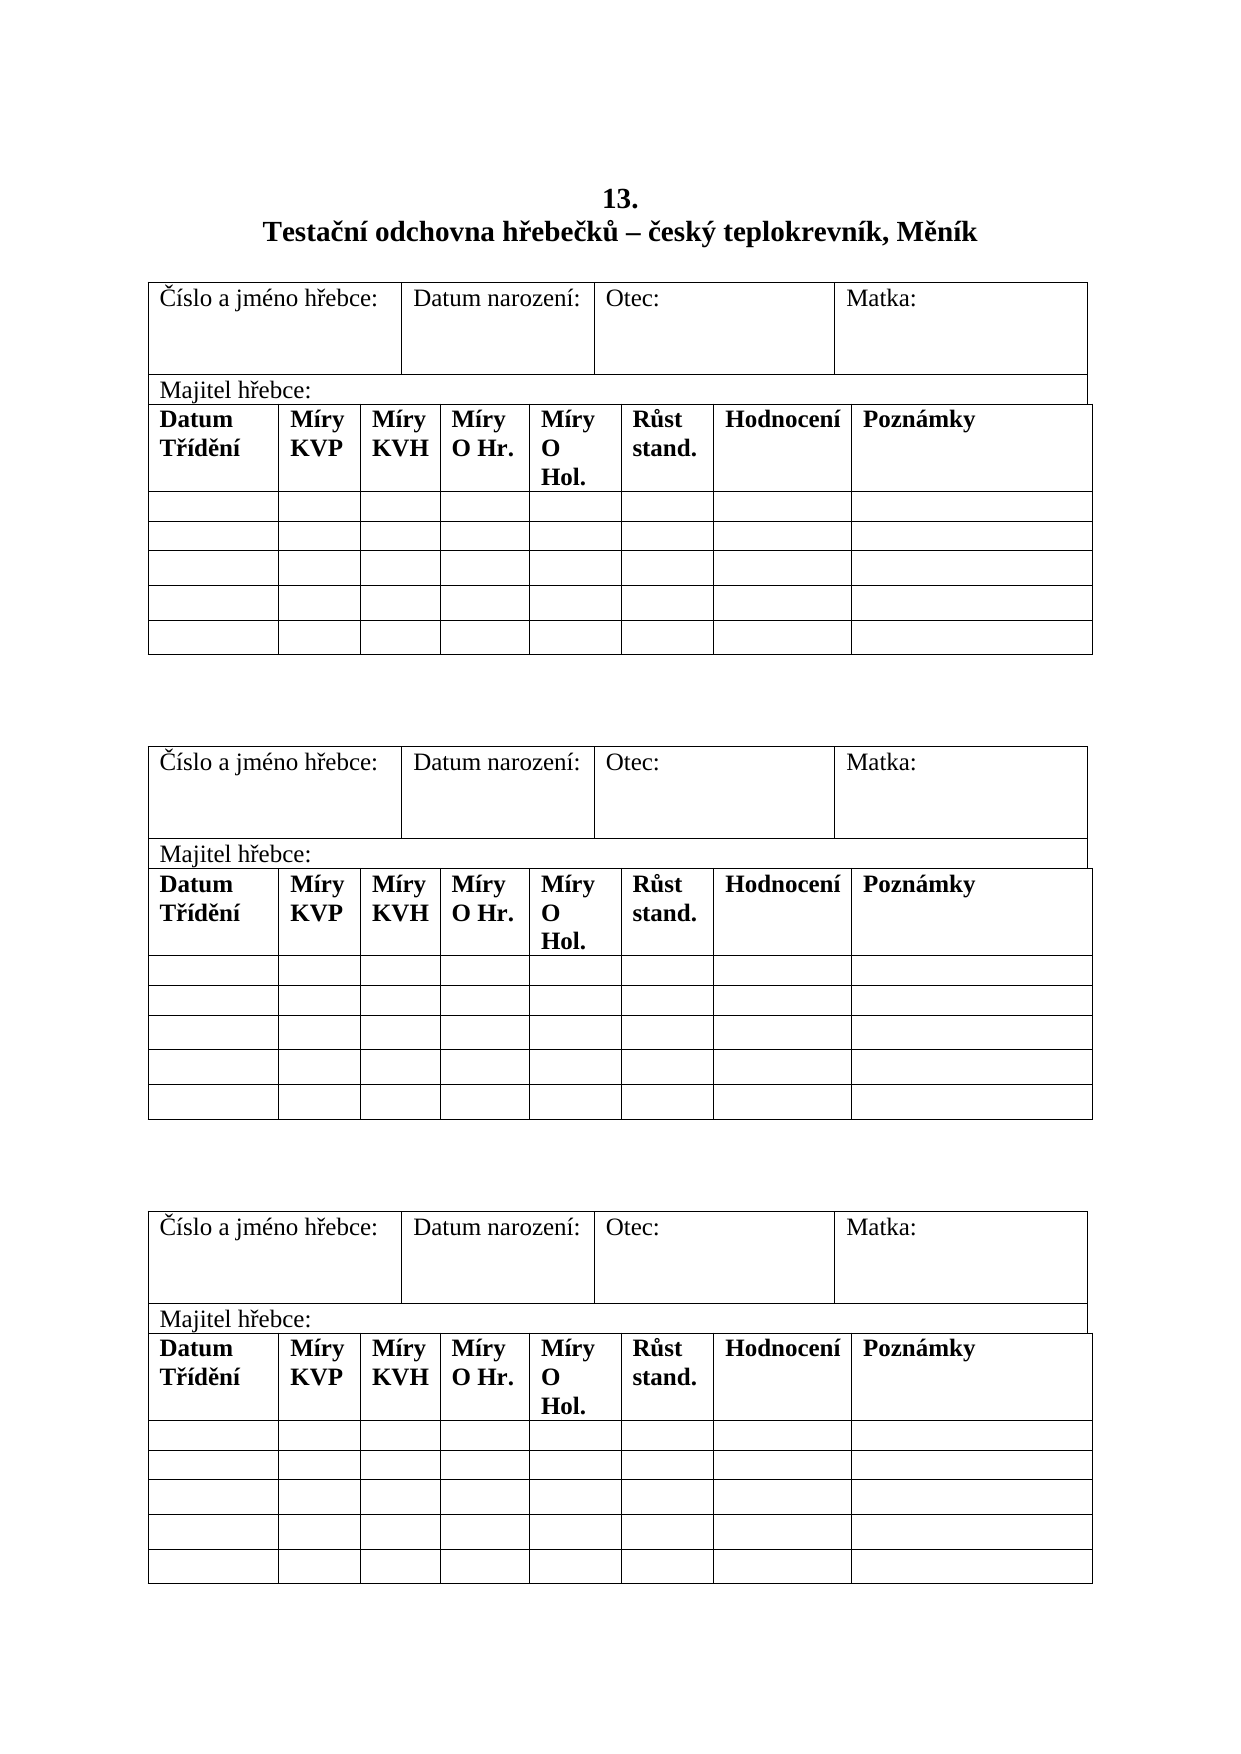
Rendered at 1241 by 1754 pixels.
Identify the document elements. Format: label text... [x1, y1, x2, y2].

table_cell [279, 1480, 360, 1514]
table_cell [361, 956, 440, 985]
table_cell [530, 1480, 621, 1514]
table_cell [530, 1421, 621, 1449]
table_cell [149, 1550, 278, 1583]
table_cell Poznámky [852, 405, 1092, 491]
table_cell [149, 956, 278, 985]
table_cell [279, 1421, 360, 1449]
table_header Matka: [835, 283, 1087, 374]
table_cell [714, 586, 851, 619]
table_cell Míry KVH [361, 405, 440, 491]
table_cell [622, 1085, 713, 1118]
table_header Číslo a jméno hřebce: [149, 1212, 401, 1303]
table_cell [149, 551, 278, 585]
table_cell [441, 1515, 529, 1548]
table_cell [852, 1480, 1092, 1514]
table_cell Majitel hřebce: [149, 839, 1087, 868]
table_cell [622, 621, 713, 654]
table_cell [361, 1421, 440, 1449]
table_header Datum narození: [402, 283, 594, 374]
table_cell [714, 1421, 851, 1449]
table_cell [622, 1515, 713, 1548]
table_cell [622, 492, 713, 521]
table_cell [530, 986, 621, 1015]
table_cell [361, 1050, 440, 1084]
table_cell [852, 1421, 1092, 1449]
table_cell [149, 492, 278, 521]
table_cell [530, 1016, 621, 1049]
text 13. [148, 181, 1093, 214]
table_cell [279, 492, 360, 521]
table_cell [149, 1421, 278, 1449]
table_cell [622, 1421, 713, 1449]
table_cell [441, 1016, 529, 1049]
table_cell [149, 1050, 278, 1084]
table_cell [852, 1016, 1092, 1049]
table_cell [622, 522, 713, 550]
table_cell [714, 986, 851, 1015]
table_header Datum narození: [402, 747, 594, 838]
table_cell [361, 1515, 440, 1548]
table_cell [852, 586, 1092, 619]
table_cell Růst stand. [622, 405, 713, 491]
table_cell [441, 1050, 529, 1084]
table_cell [361, 1480, 440, 1514]
table_cell [530, 586, 621, 619]
table_cell [622, 956, 713, 985]
table_cell [852, 1451, 1092, 1479]
table_cell [622, 586, 713, 619]
table_cell [530, 551, 621, 585]
table_cell [441, 1550, 529, 1583]
table_cell [361, 1085, 440, 1118]
table_cell [441, 986, 529, 1015]
table_cell [622, 986, 713, 1015]
table_header Otec: [595, 1212, 834, 1303]
table_cell [149, 1085, 278, 1118]
table_cell [714, 551, 851, 585]
table_cell [530, 1550, 621, 1583]
table_cell [361, 551, 440, 585]
table_cell Poznámky [852, 1334, 1092, 1420]
table_cell [441, 956, 529, 985]
table_cell [852, 1515, 1092, 1548]
table_cell [622, 551, 713, 585]
table_cell [441, 621, 529, 654]
table_cell [149, 986, 278, 1015]
table_header Číslo a jméno hřebce: [149, 283, 401, 374]
table_cell [279, 986, 360, 1015]
table_cell Míry O Hr. [441, 869, 529, 955]
table_cell [149, 1515, 278, 1548]
table_cell [361, 1016, 440, 1049]
table_cell [714, 1016, 851, 1049]
table_cell Míry O Hr. [441, 1334, 529, 1420]
table_cell [622, 1451, 713, 1479]
table_cell Hodnocení [714, 869, 851, 955]
table_cell Míry KVP [279, 1334, 360, 1420]
table_cell [149, 522, 278, 550]
table_cell [279, 586, 360, 619]
table_cell [279, 551, 360, 585]
table_cell [361, 586, 440, 619]
table_cell Míry O Hr. [441, 405, 529, 491]
table_cell Míry KVP [279, 405, 360, 491]
table_cell Majitel hřebce: [149, 375, 1087, 403]
table_header Matka: [835, 747, 1087, 838]
table_cell [714, 1515, 851, 1548]
table_header Otec: [595, 747, 834, 838]
table_cell Hodnocení [714, 405, 851, 491]
table_cell [149, 1016, 278, 1049]
table_cell Datum Třídění [149, 1334, 278, 1420]
table_cell [622, 1016, 713, 1049]
table_cell [441, 1480, 529, 1514]
table_cell [149, 1480, 278, 1514]
table_cell [714, 621, 851, 654]
table_cell Poznámky [852, 869, 1092, 955]
table_cell [441, 1085, 529, 1118]
table_cell [714, 1550, 851, 1583]
table_cell [279, 1451, 360, 1479]
table_cell [361, 492, 440, 521]
table_cell Datum Třídění [149, 869, 278, 955]
table_cell [441, 551, 529, 585]
table_cell [622, 1480, 713, 1514]
table_cell [530, 522, 621, 550]
table_cell [530, 956, 621, 985]
table_cell [530, 1451, 621, 1479]
table_cell Míry O Hol. [530, 405, 621, 491]
table_cell Růst stand. [622, 869, 713, 955]
table_cell [279, 621, 360, 654]
table_cell [852, 621, 1092, 654]
table_cell [149, 621, 278, 654]
table_cell [714, 1451, 851, 1479]
table_cell Datum Třídění [149, 405, 278, 491]
table_cell [361, 1550, 440, 1583]
table_cell [279, 1085, 360, 1118]
table_cell [149, 586, 278, 619]
table_cell [852, 956, 1092, 985]
table_cell [622, 1050, 713, 1084]
table_cell [279, 1550, 360, 1583]
table_cell [441, 1451, 529, 1479]
table_cell [714, 492, 851, 521]
table_cell [530, 1515, 621, 1548]
table_cell [852, 492, 1092, 521]
table_cell [279, 956, 360, 985]
table_cell [622, 1550, 713, 1583]
table_cell [530, 621, 621, 654]
table_header Číslo a jméno hřebce: [149, 747, 401, 838]
table_cell [714, 956, 851, 985]
table_cell Míry KVP [279, 869, 360, 955]
table_cell Majitel hřebce: [149, 1304, 1087, 1332]
text Testační odchovna hřebečků – český teplokrevník, Měník [148, 214, 1093, 248]
table_cell [441, 586, 529, 619]
table_cell Míry KVH [361, 1334, 440, 1420]
table_cell [852, 551, 1092, 585]
table_cell [361, 986, 440, 1015]
table_cell [279, 1515, 360, 1548]
table_cell [714, 1085, 851, 1118]
table_cell Růst stand. [622, 1334, 713, 1420]
table_cell [279, 522, 360, 550]
table_cell [714, 1480, 851, 1514]
table_cell Míry O Hol. [530, 1334, 621, 1420]
table_cell [530, 1085, 621, 1118]
table_cell [149, 1451, 278, 1479]
table_header Datum narození: [402, 1212, 594, 1303]
table_cell [361, 621, 440, 654]
table_cell [714, 522, 851, 550]
table_cell [530, 492, 621, 521]
table_cell Míry O Hol. [530, 869, 621, 955]
table_cell Míry KVH [361, 869, 440, 955]
table_cell [852, 1050, 1092, 1084]
table_cell [852, 522, 1092, 550]
table_cell [441, 1421, 529, 1449]
table_cell [279, 1050, 360, 1084]
table_cell [441, 492, 529, 521]
table_cell [361, 1451, 440, 1479]
table_cell [852, 986, 1092, 1015]
table_cell [279, 1016, 360, 1049]
table_cell [441, 522, 529, 550]
table_cell [530, 1050, 621, 1084]
table_header Matka: [835, 1212, 1087, 1303]
table_cell Hodnocení [714, 1334, 851, 1420]
table_cell [852, 1085, 1092, 1118]
table_cell [361, 522, 440, 550]
table_cell [852, 1550, 1092, 1583]
table_cell [714, 1050, 851, 1084]
table_header Otec: [595, 283, 834, 374]
